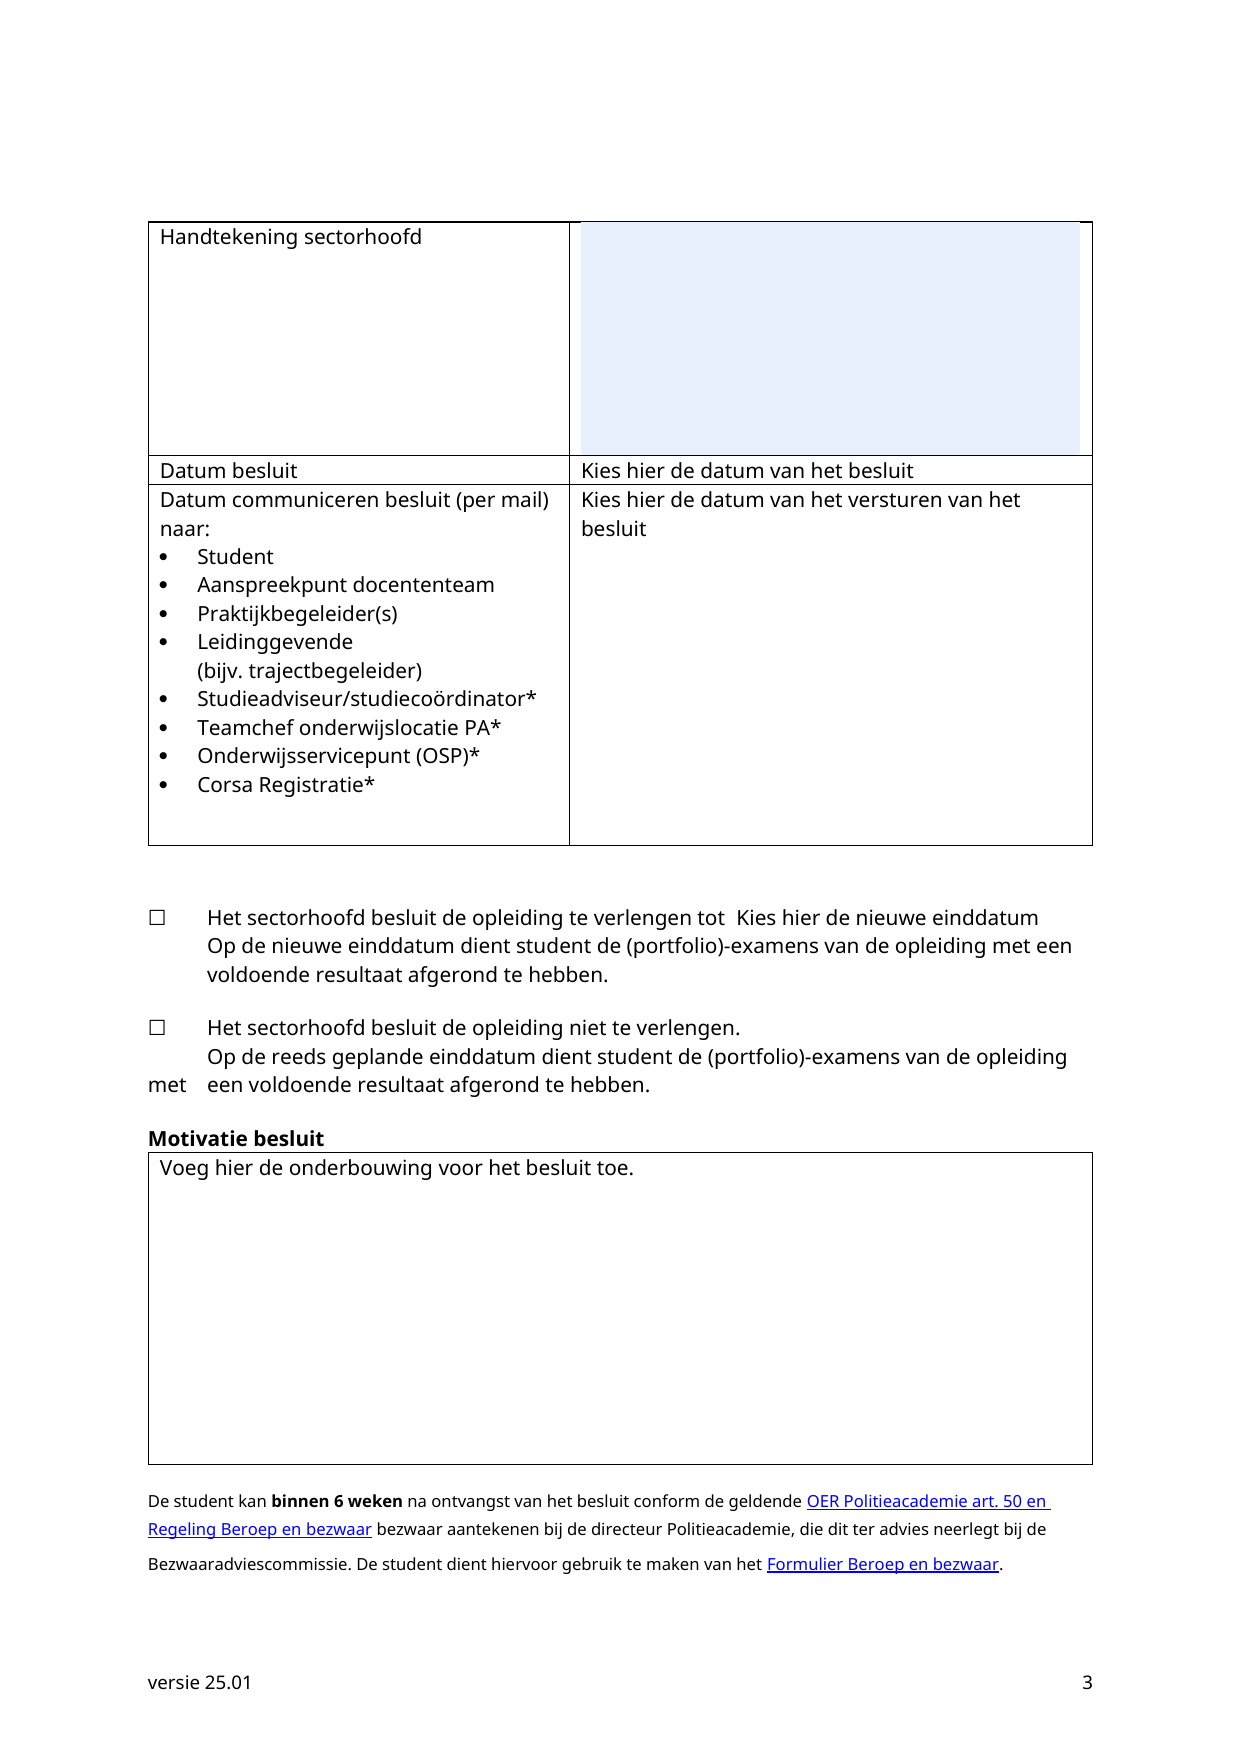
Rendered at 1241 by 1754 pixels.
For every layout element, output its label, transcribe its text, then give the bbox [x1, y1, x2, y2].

table_cell [570, 223, 580, 455]
picture [580, 222, 1080, 455]
table_cell Datum besluit [149, 456, 569, 484]
text Op de nieuwe einddatum dient student de (portfolio)-examens van de opleiding met een voldoende resultaat afgerond te hebben. [148, 932, 1092, 988]
text Motivatie besluit [148, 1124, 1092, 1152]
table_cell Handtekening sectorhoofd [149, 223, 569, 455]
text De student kan binnen 6 weken na ontvangst van het besluit conform de geldende OER Politieacademie art. 50 en Regeling Beroep en bezwaar bezwaar aantekenen bij de directeur Politieacademie, die dit ter advies neerlegt bij de Bezwaaradviescommissie. De student dient hiervoor gebruik te maken van het Formulier Beroep en bezwaar. [148, 1490, 1092, 1576]
table_cell Datum communiceren besluit (per mail) naar: Student Aanspreekpunt docententeam Praktijkbegeleider(s) Leidinggevende (bijv. trajectbegeleider) Studieadviseur/studiecoördinator* Teamchef onderwijslocatie PA* Onderwijsservicepunt (OSP)* Corsa Registratie* [149, 485, 569, 845]
table_cell [1080, 223, 1092, 455]
text Het sectorhoofd besluit de opleiding te verlengen tot [148, 903, 1092, 932]
text Het sectorhoofd besluit de opleiding niet te verlengen. [148, 1013, 1092, 1042]
text Op de reeds geplande einddatum dient student de (portfolio)-examens van de opleiding met een voldoende resultaat afgerond te hebben. [148, 1042, 1092, 1099]
